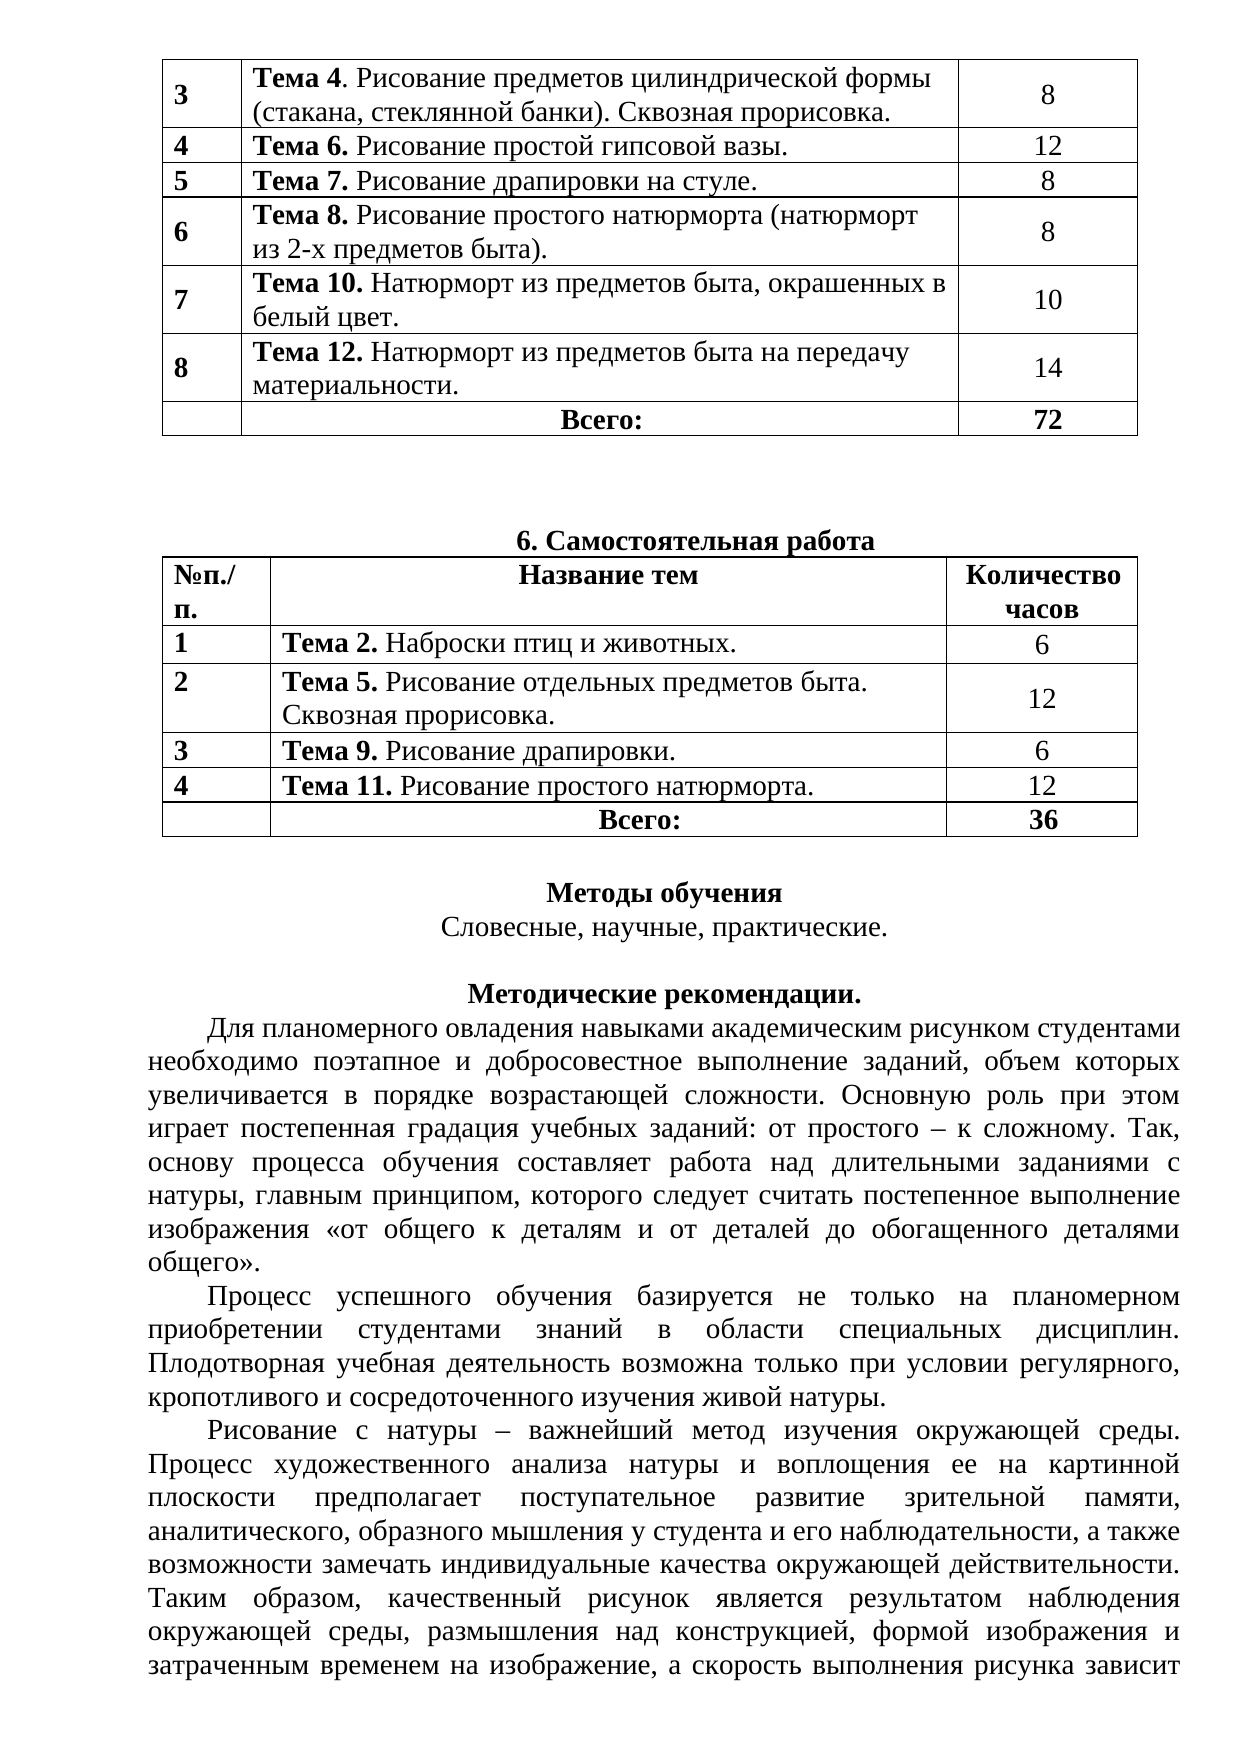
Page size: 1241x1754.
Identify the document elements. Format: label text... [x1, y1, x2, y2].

table_cell 8 [959, 198, 1137, 264]
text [148, 1412, 1181, 1681]
table_cell 5 [163, 163, 241, 196]
table_cell Тема 7. Рисование драпировки на стуле. [242, 163, 958, 196]
text Методические рекомендации. [148, 976, 1181, 1010]
table_cell [163, 402, 241, 435]
table_cell Всего: [242, 402, 958, 435]
table_cell 8 [959, 60, 1137, 127]
table_cell 7 [163, 266, 241, 333]
table_cell 12 [959, 128, 1137, 162]
table_cell Тема 8. Рисование простого натюрморта (натюрморт из 2-х предметов быта). [242, 198, 958, 264]
table_cell 72 [959, 402, 1137, 435]
table_header №п./п. [163, 558, 270, 624]
subtitle Методы обучения [148, 876, 1181, 909]
table_cell 3 [163, 733, 270, 767]
table_cell 12 [947, 664, 1137, 732]
table_cell 2 [163, 664, 270, 732]
table_cell Тема 11. Рисование простого натюрморта. [271, 768, 946, 801]
table_cell 6 [947, 733, 1137, 767]
subtitle 6. Самостоятельная работа [148, 523, 1181, 556]
table_cell Всего: [271, 803, 946, 836]
table_cell 12 [947, 768, 1137, 801]
table_header Количество часов [947, 558, 1137, 624]
table_cell 6 [947, 626, 1137, 663]
table_cell 1 [163, 626, 270, 663]
table_cell 8 [163, 334, 241, 401]
table_cell 8 [959, 163, 1137, 196]
table_cell 36 [947, 803, 1137, 836]
text Для планомерного овладения навыками академическим рисунком студентами необходимо поэтапное и добросовестное выполнение заданий, объем которых увеличивается в порядке возрастающей сложности. Основную роль при этом играет постепенная градация учебных заданий: от простого – к сложному. Так, основу процесса обучения составляет работа над длительными заданиями с натуры, главным принципом, которого следует считать постепенное выполнение изображения «от общего к деталям и от деталей до обогащенного деталями общего». [148, 1010, 1181, 1278]
table_cell 10 [959, 266, 1137, 333]
text Процесс успешного обучения базируется не только на планомерном приобретении студентами знаний в области специальных дисциплин. Плодотворная учебная деятельность возможна только при условии регулярного, кропотливого и сосредоточенного изучения живой натуры. [148, 1278, 1181, 1412]
table_cell 3 [163, 60, 241, 127]
table_cell Тема 9. Рисование драпировки. [271, 733, 946, 767]
table_cell [163, 803, 270, 836]
subtitle Словесные, научные, практические. [148, 909, 1181, 943]
table_header Название тем [271, 558, 946, 624]
table_cell 4 [163, 128, 241, 162]
table_cell Тема 12. Натюрморт из предметов быта на передачу материальности. [242, 334, 958, 401]
table_cell 6 [163, 198, 241, 264]
table_cell 14 [959, 334, 1137, 401]
table_cell Тема 6. Рисование простой гипсовой вазы. [242, 128, 958, 162]
table_cell Тема 10. Натюрморт из предметов быта, окрашенных в белый цвет. [242, 266, 958, 333]
table_cell 4 [163, 768, 270, 801]
table_cell Тема 2. Наброски птиц и животных. [271, 626, 946, 663]
table_cell Тема 4. Рисование предметов цилиндрической формы (стакана, стеклянной банки). Сквозная прорисовка. [242, 60, 958, 127]
table_cell Тема 5. Рисование отдельных предметов быта. Сквозная прорисовка. [271, 664, 946, 732]
